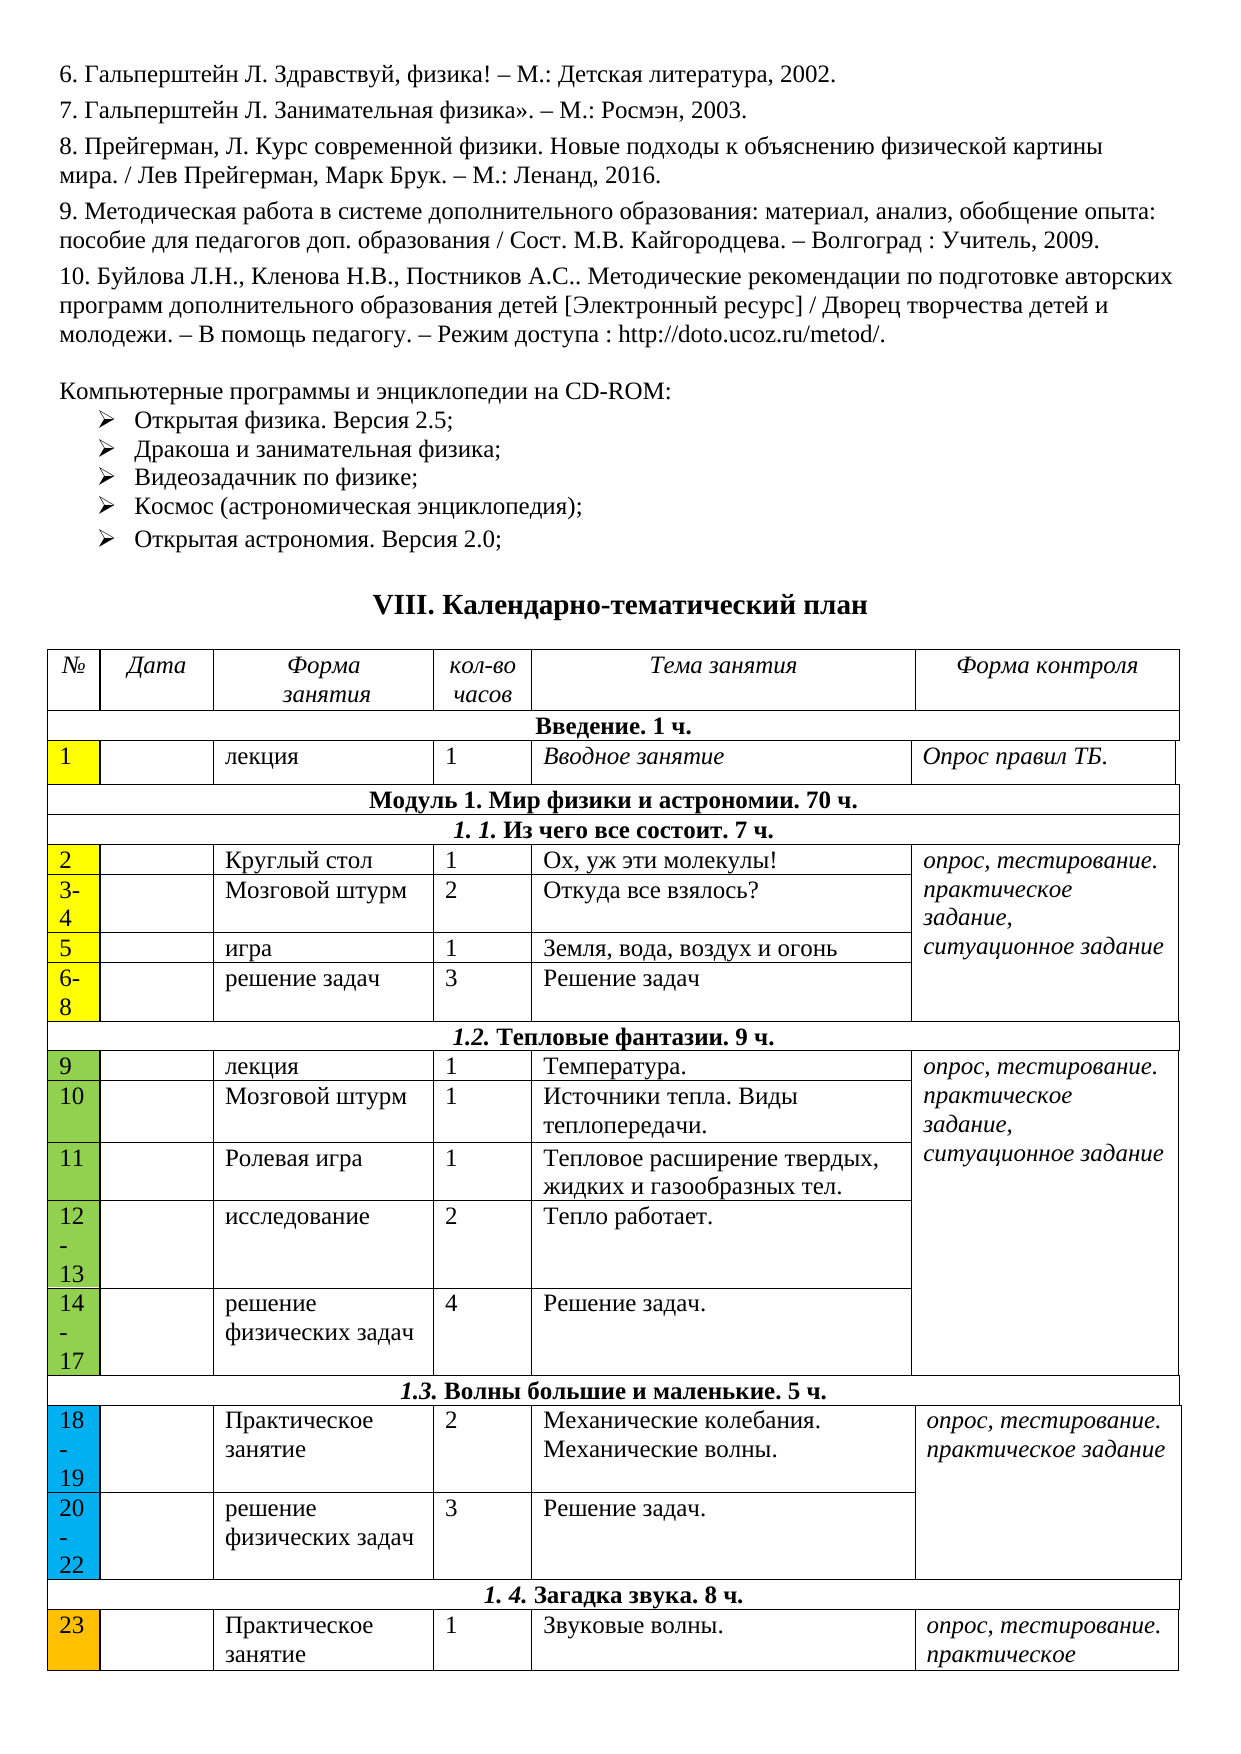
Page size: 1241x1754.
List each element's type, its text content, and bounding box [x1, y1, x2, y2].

table_cell 1 [434, 1051, 531, 1080]
table_cell 1 [434, 1610, 531, 1670]
table_cell Решение задач. [532, 1289, 911, 1375]
table_cell 18-19 [48, 1406, 99, 1492]
table_cell [101, 1406, 213, 1492]
table_cell игра [214, 933, 433, 962]
table_cell 4 [434, 1289, 531, 1375]
table_cell Мозговой штурм [214, 1081, 433, 1142]
table_cell опрос, тестирование. практическое задание, ситуационное задание [912, 1051, 1178, 1375]
table_cell 10 [48, 1081, 99, 1142]
table_cell Вводное занятие [532, 741, 911, 784]
table_cell 6-8 [48, 963, 99, 1021]
table_cell [101, 1493, 213, 1579]
table_cell Мозговой штурм [214, 875, 433, 932]
table_cell 14-17 [48, 1289, 99, 1375]
table_cell 1.3. Волны большие и маленькие. 5 ч. [48, 1376, 1179, 1404]
list Открытая астрономия. Версия 2.0; [97, 520, 1181, 553]
text 6. Гальперштейн Л. Здравствуй, физика! – М.: Детская литература, 2002. [59, 59, 1181, 88]
table_cell опрос, тестирование. практическое задание [916, 1406, 1181, 1579]
table_header № [48, 650, 99, 710]
table_cell решение физических задач [214, 1493, 433, 1579]
text Компьютерные программы и энциклопедии на CD-ROM: [59, 376, 1181, 405]
table_cell 11 [48, 1143, 99, 1200]
table_cell Решение задач. [532, 1493, 915, 1579]
table_cell Введение. 1 ч. [48, 711, 1179, 740]
table_cell 1 [434, 933, 531, 962]
table_cell 3 [434, 963, 531, 1021]
table_cell [101, 1081, 213, 1142]
table_cell Ох, уж эти молекулы! [532, 845, 911, 874]
text 9. Методическая работа в системе дополнительного образования: материал, анализ, обобщение опыта: пособие для педагогов доп. образования / Сост. М.В. Кайгородцева. – Волгоград : Учитель, 2009. [59, 196, 1181, 254]
table_header кол-во часов [434, 650, 531, 710]
table_cell Практическое занятие [214, 1610, 433, 1670]
table_cell лекция [214, 1051, 433, 1080]
table_cell 1 [434, 741, 531, 784]
list Дракоша и занимательная физика; [97, 434, 1181, 462]
table_cell Источники тепла. Виды теплопередачи. [532, 1081, 911, 1142]
table_cell Ролевая игра [214, 1143, 433, 1200]
table_cell исследование [214, 1201, 433, 1287]
table_cell 2 [434, 1201, 531, 1287]
table_cell 12-13 [48, 1201, 99, 1287]
table_cell 2 [48, 845, 99, 874]
table_cell 2 [434, 875, 531, 932]
table_cell Температура. [532, 1051, 911, 1080]
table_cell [916, 1610, 1178, 1670]
table_cell Тепло работает. [532, 1201, 911, 1287]
table_cell опрос, тестирование. практическое задание, ситуационное задание [912, 845, 1178, 1021]
list Космос (астрономическая энциклопедия); [97, 491, 1181, 520]
table_cell Тепловое расширение твердых, жидких и газообразных тел. [532, 1143, 911, 1200]
table_cell Опрос правил ТБ. [912, 741, 1175, 784]
table_cell [101, 845, 213, 874]
table_header Форма занятия [214, 650, 433, 710]
table_cell [101, 1051, 213, 1080]
table_cell 3-4 [48, 875, 99, 932]
table_cell Практическое занятие [214, 1406, 433, 1492]
table_cell Механические колебания. Механические волны. [532, 1406, 915, 1492]
list Видеозадачник по физике; [97, 462, 1181, 491]
table_cell 1. 1. Из чего все состоит. 7 ч. [48, 815, 1179, 844]
table_cell 5 [48, 933, 99, 962]
table_header Форма контроля [916, 650, 1179, 710]
table_cell Модуль 1. Мир физики и астрономии. 70 ч. [48, 785, 1179, 814]
table_cell 9 [48, 1051, 99, 1080]
table_cell решение физических задач [214, 1289, 433, 1375]
table_cell 1 [48, 741, 99, 784]
table_cell [101, 741, 213, 784]
table_cell [101, 933, 213, 962]
table_cell Откуда все взялось? [532, 875, 911, 932]
table_cell [101, 1289, 213, 1375]
table_cell решение задач [214, 963, 433, 1021]
table_cell [101, 963, 213, 1021]
table_cell 20-22 [48, 1493, 99, 1579]
table_cell 1 [434, 845, 531, 874]
table_cell лекция [214, 741, 433, 784]
list Открытая физика. Версия 2.5; [97, 405, 1181, 434]
table_cell 1.2. Тепловые фантазии. 9 ч. [48, 1022, 1179, 1050]
text 8. Прейгерман, Л. Курс современной физики. Новые подходы к объяснению физической картины мира. / Лев Прейгерман, Марк Брук. – М.: Ленанд, 2016. [59, 131, 1181, 189]
table_cell 2 [434, 1406, 531, 1492]
table_cell 1 [434, 1143, 531, 1200]
table_cell 1. 4. Загадка звука. 8 ч. [48, 1580, 1179, 1609]
text 7. Гальперштейн Л. Занимательная физика». – М.: Росмэн, 2003. [59, 95, 1181, 124]
table_cell 3 [434, 1493, 531, 1579]
table_cell [101, 1201, 213, 1287]
table_cell Земля, вода, воздух и огонь [532, 933, 911, 962]
table_cell [101, 1143, 213, 1200]
table_cell Решение задач [532, 963, 911, 1021]
table_cell Звуковые волны. [532, 1610, 915, 1670]
table_cell [101, 875, 213, 932]
table_header Дата [101, 650, 213, 710]
text VIII. Календарно-тематический план [59, 587, 1181, 621]
table_cell Круглый стол [214, 845, 433, 874]
table_cell 1 [434, 1081, 531, 1142]
table_cell [101, 1610, 213, 1670]
table_cell 23 [48, 1610, 99, 1670]
table_header Тема занятия [532, 650, 915, 710]
text 10. Буйлова Л.Н., Кленова Н.В., Постников А.С.. Методические рекомендации по подготовке авторских программ дополнительного образования детей [Электронный ресурс] / Дворец творчества детей и молодежи. – В помощь педагогу. – Режим доступа : http://doto.ucoz.ru/metod/. [59, 261, 1181, 347]
